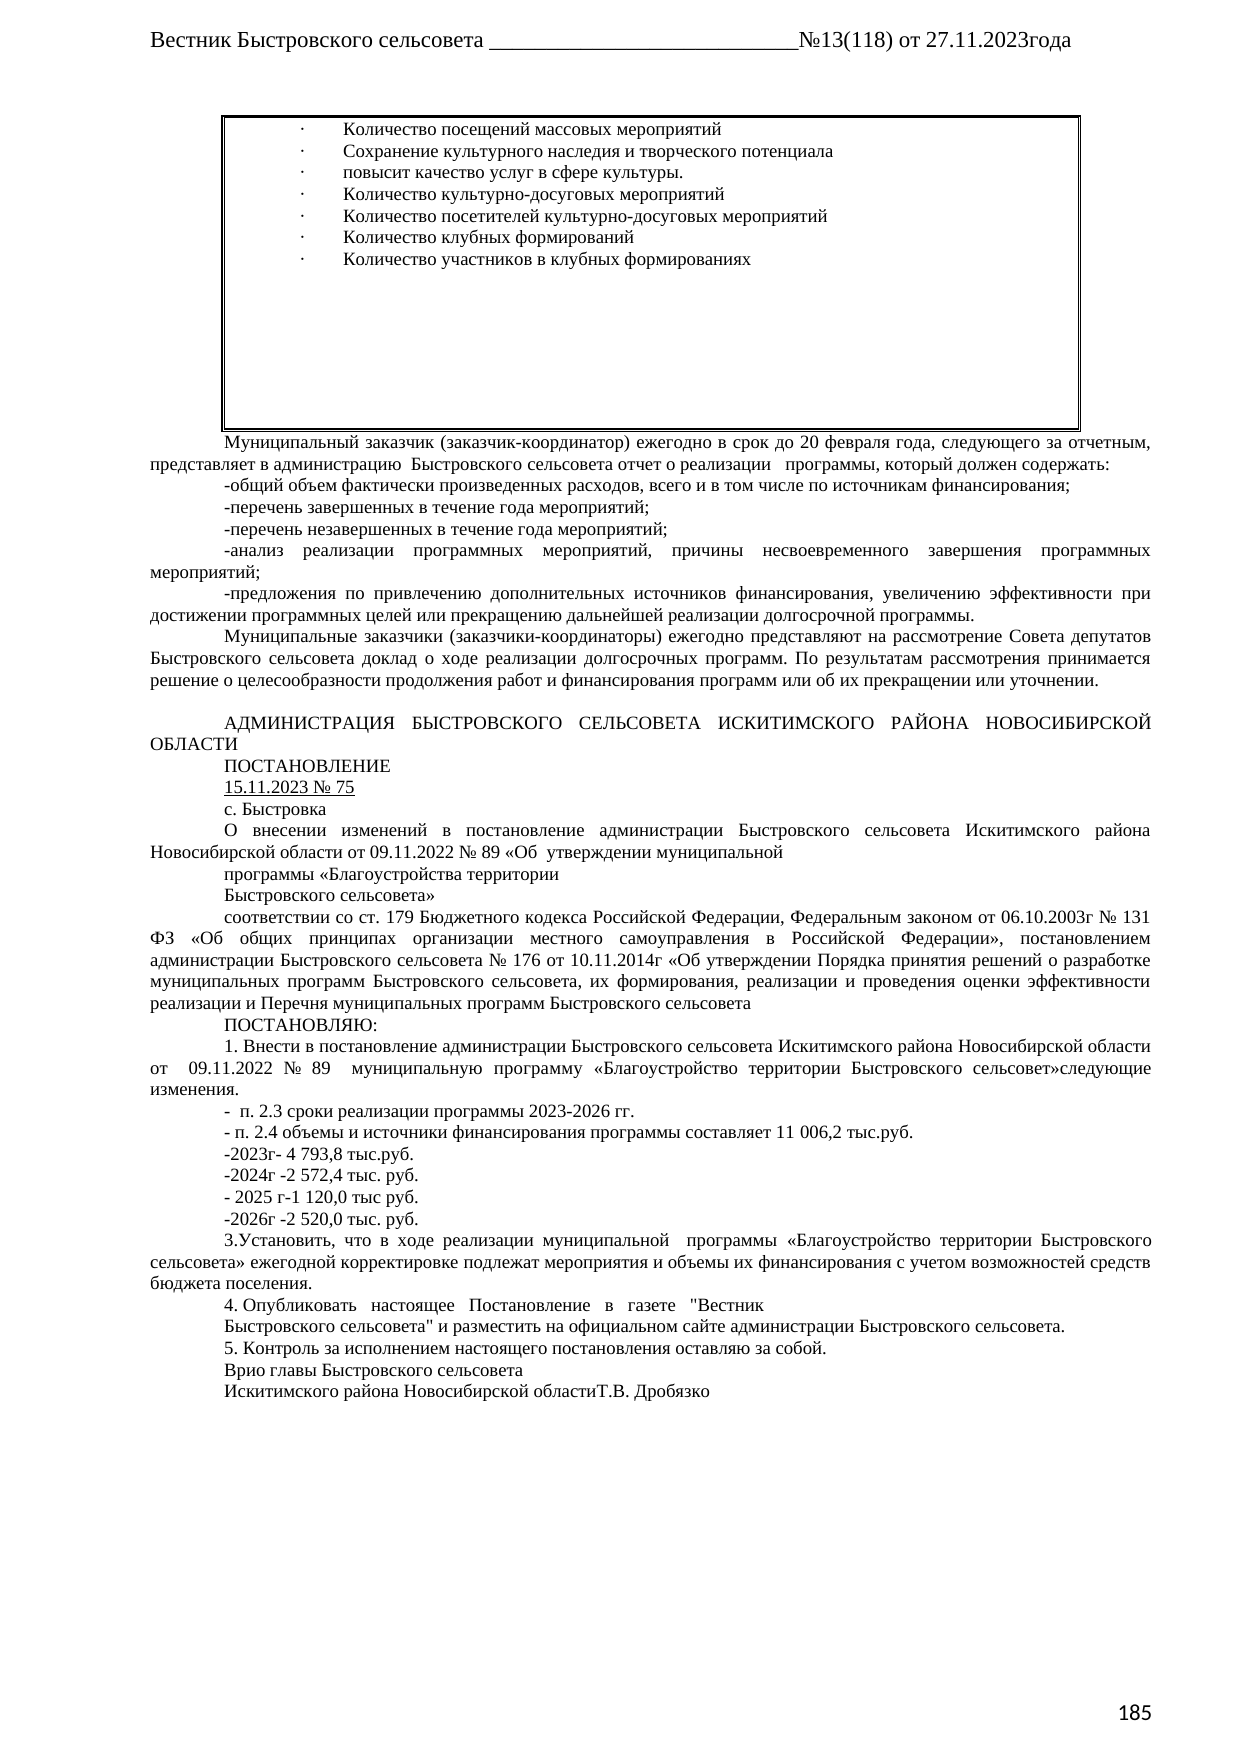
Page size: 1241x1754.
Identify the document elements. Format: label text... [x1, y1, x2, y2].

text - п. 2.3 сроки реализации программы 2023-2026 гг. [150, 1100, 1152, 1121]
text - п. 2.4 объемы и источники финансирования программы составляет 11 006,2 тыс.руб. [150, 1121, 1152, 1143]
text соответствии со ст. 179 Бюджетного кодекса Российской Федерации, Федеральным законом от 06.10.2003г № 131 ФЗ «Об общих принципах организации местного самоуправления в Российской Федерации», постановлением администрации Быстровского сельсовета № 176 от 10.11.2014г «Об утверждении Порядка принятия решений о разработке муниципальных программ Быстровского сельсовета, их формирования, реализации и проведения оценки эффективности реализации и Перечня муниципальных программ Быстровского сельсовета [150, 906, 1152, 1013]
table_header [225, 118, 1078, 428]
text ПОСТАНОВЛЯЮ: [150, 1013, 1152, 1035]
text Быстровского сельсовета» [150, 884, 1152, 906]
text с. Быстровка [150, 798, 1152, 819]
text -2026г -2 520,0 тыс. руб. [150, 1207, 1152, 1229]
text Врио главы Быстровского сельсовета [150, 1358, 1152, 1380]
text -перечень завершенных в течение года мероприятий; [150, 496, 1152, 517]
text 1. Внести в постановление администрации Быстровского сельсовета Искитимского района Новосибирской области от 09.11.2022 № 89 муниципальную программу «Благоустройство территории Быстровского сельсовет»следующие изменения. [150, 1035, 1152, 1100]
text -общий объем фактически произведенных расходов, всего и в том числе по источникам финансирования; [150, 474, 1152, 496]
text 15.11.2023 № 75 [150, 776, 1152, 798]
text Муниципальный заказчик (заказчик-координатор) ежегодно в срок до 20 февраля года, следующего за отчетным, представляет в администрацию Быстровского сельсовета отчет о реализации программы, который должен содержать: [150, 431, 1152, 474]
text -2023г- 4 793,8 тыс.руб. [150, 1143, 1152, 1164]
text -предложения по привлечению дополнительных источников финансирования, увеличению эффективности при достижении программных целей или прекращению дальнейшей реализации долгосрочной программы. [150, 582, 1152, 625]
text АДМИНИСТРАЦИЯ БЫСТРОВСКОГО СЕЛЬСОВЕТА ИСКИТИМСКОГО РАЙОНА НОВОСИБИРСКОЙ ОБЛАСТИ [150, 712, 1152, 755]
text программы «Благоустройства территории [150, 862, 1152, 884]
text 5. Контроль за исполнением настоящего постановления оставляю за собой. [150, 1337, 1152, 1358]
text 3.Установить, что в ходе реализации муниципальной программы «Благоустройство территории Быстровского сельсовета» ежегодной корректировке подлежат мероприятия и объемы их финансирования с учетом возможностей средств бюджета поселения. [150, 1229, 1152, 1294]
text - 2025 г-1 120,0 тыс руб. [150, 1186, 1152, 1207]
text Искитимского района Новосибирской областиТ.В. Дробязко [150, 1380, 1152, 1402]
text Муниципальные заказчики (заказчики-координаторы) ежегодно представляют на рассмотрение Совета депутатов Быстровского сельсовета доклад о ходе реализации долгосрочных программ. По результатам рассмотрения принимается решение о целесообразности продолжения работ и финансирования программ или об их прекращении или уточнении. [150, 625, 1152, 690]
text -перечень незавершенных в течение года мероприятий; [150, 517, 1152, 539]
text -2024г -2 572,4 тыс. руб. [150, 1164, 1152, 1186]
text О внесении изменений в постановление администрации Быстровского сельсовета Искитимского района Новосибирской области от 09.11.2022 № 89 «Об утверждении муниципальной [150, 819, 1152, 862]
text Быстровского сельсовета" и разместить на официальном сайте администрации Быстровского сельсовета. [150, 1315, 1152, 1337]
text 4. Опубликовать настоящее Постановление в газете "Вестник [150, 1294, 1152, 1315]
text -анализ реализации программных мероприятий, причины несвоевременного завершения программных мероприятий; [150, 539, 1152, 582]
text ПОСТАНОВЛЕНИЕ [150, 755, 1152, 776]
